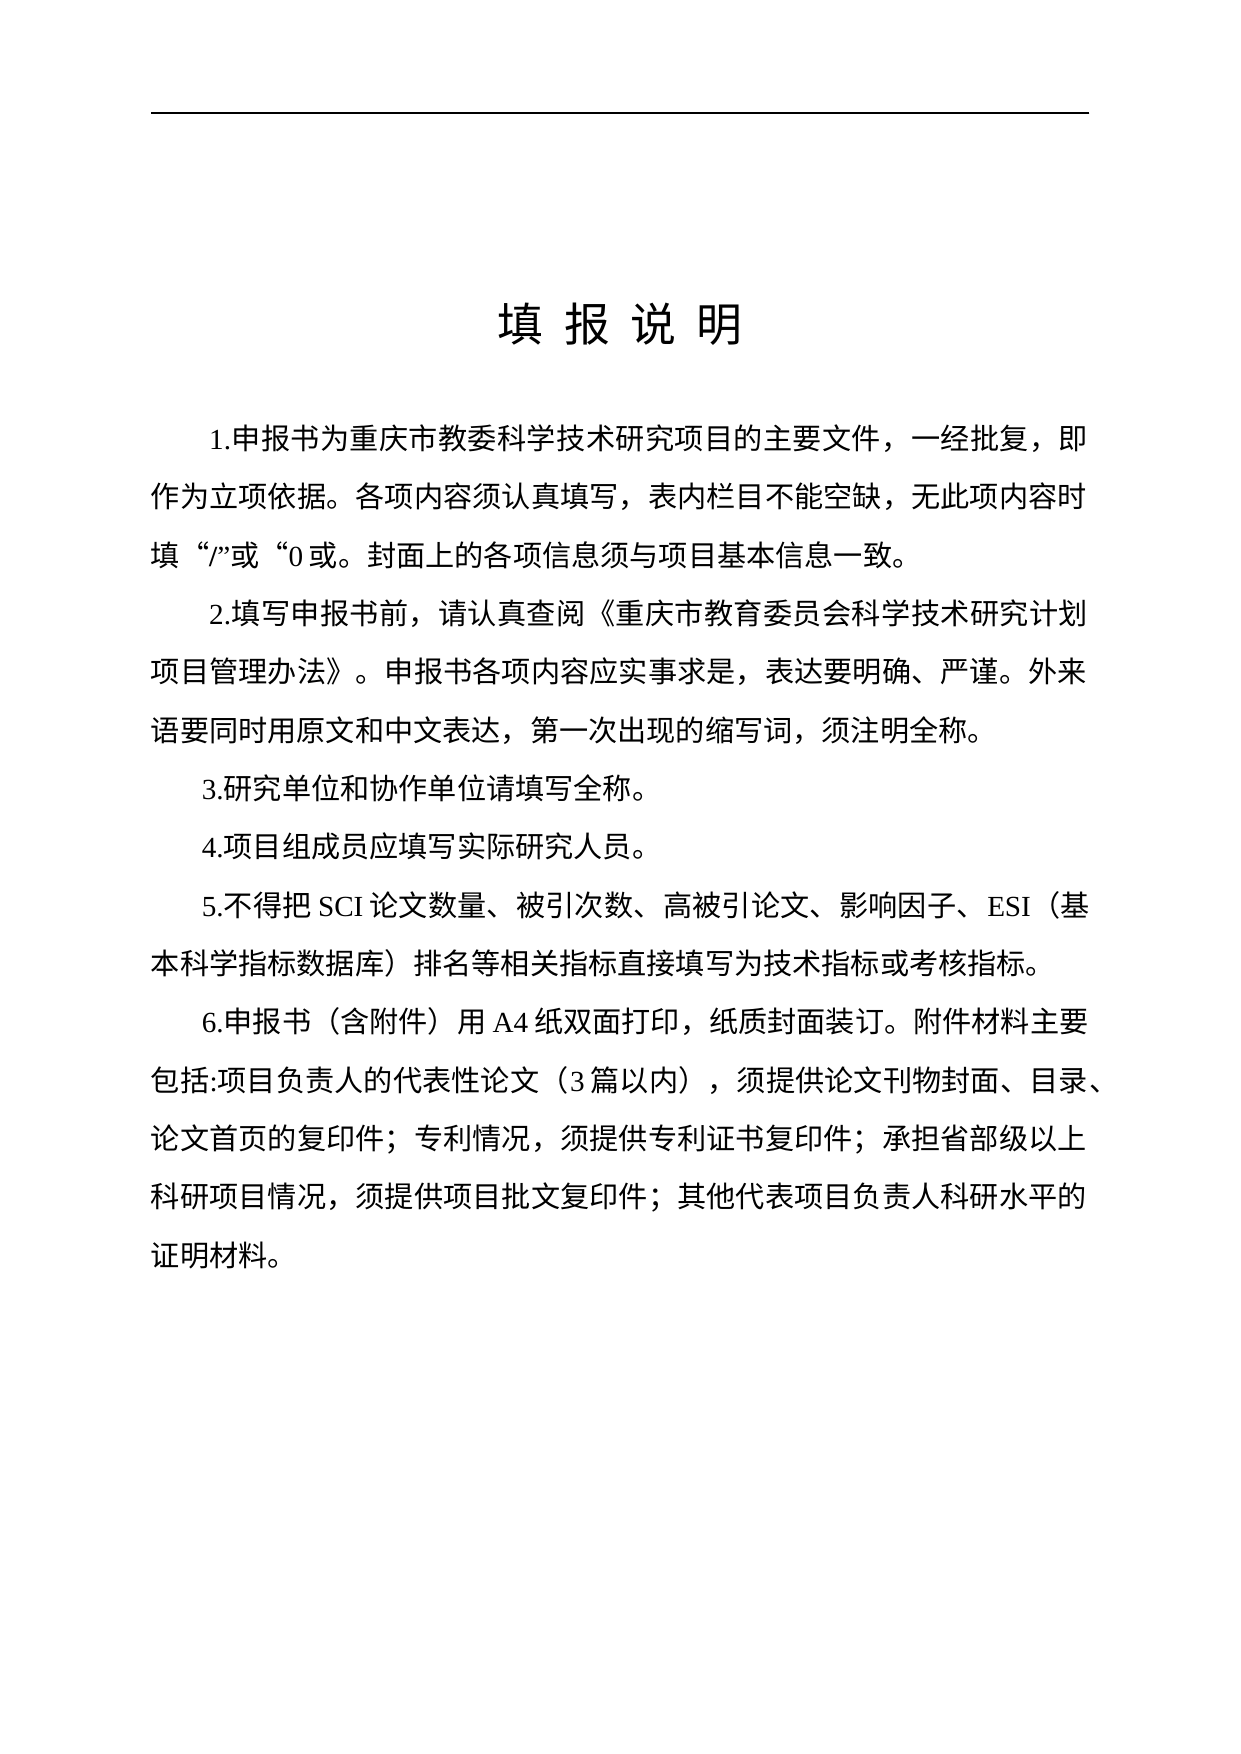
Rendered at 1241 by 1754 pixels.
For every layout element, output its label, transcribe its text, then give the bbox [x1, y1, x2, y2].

text 2.填写申报书前，请认真查阅《重庆市教育委员会科学技术研究计划项目管理办法》。申报书各项内容应实事求是，表达要明确、严谨。外来语要同时用原文和中文表达，第一次出现的缩写词，须注明全称。 [151, 578, 1089, 753]
text 填 报 说 明 [151, 294, 1089, 353]
text 5.不得把SCI论文数量、被引次数、高被引论文、影响因子、ESI（基本科学指标数据库）排名等相关指标直接填写为技术指标或考核指标。 [151, 869, 1089, 986]
text 1.申报书为重庆市教委科学技术研究项目的主要文件，一经批复，即作为立项依据。各项内容须认真填写，表内栏目不能空缺，无此项内容时填“/”或“0或。封面上的各项信息须与项目基本信息一致。 [151, 403, 1089, 578]
text 3.研究单位和协作单位请填写全称。 [151, 753, 1089, 811]
text 6.申报书（含附件）用A4纸双面打印，纸质封面装订。附件材料主要包括:项目负责人的代表性论文（3篇以内），须提供论文刊物封面、目录、论文首页的复印件；专利情况，须提供专利证书复印件；承担省部级以上科研项目情况，须提供项目批文复印件；其他代表项目负责人科研水平的证明材料。 [151, 986, 1089, 1278]
text 4.项目组成员应填写实际研究人员。 [151, 811, 1089, 869]
